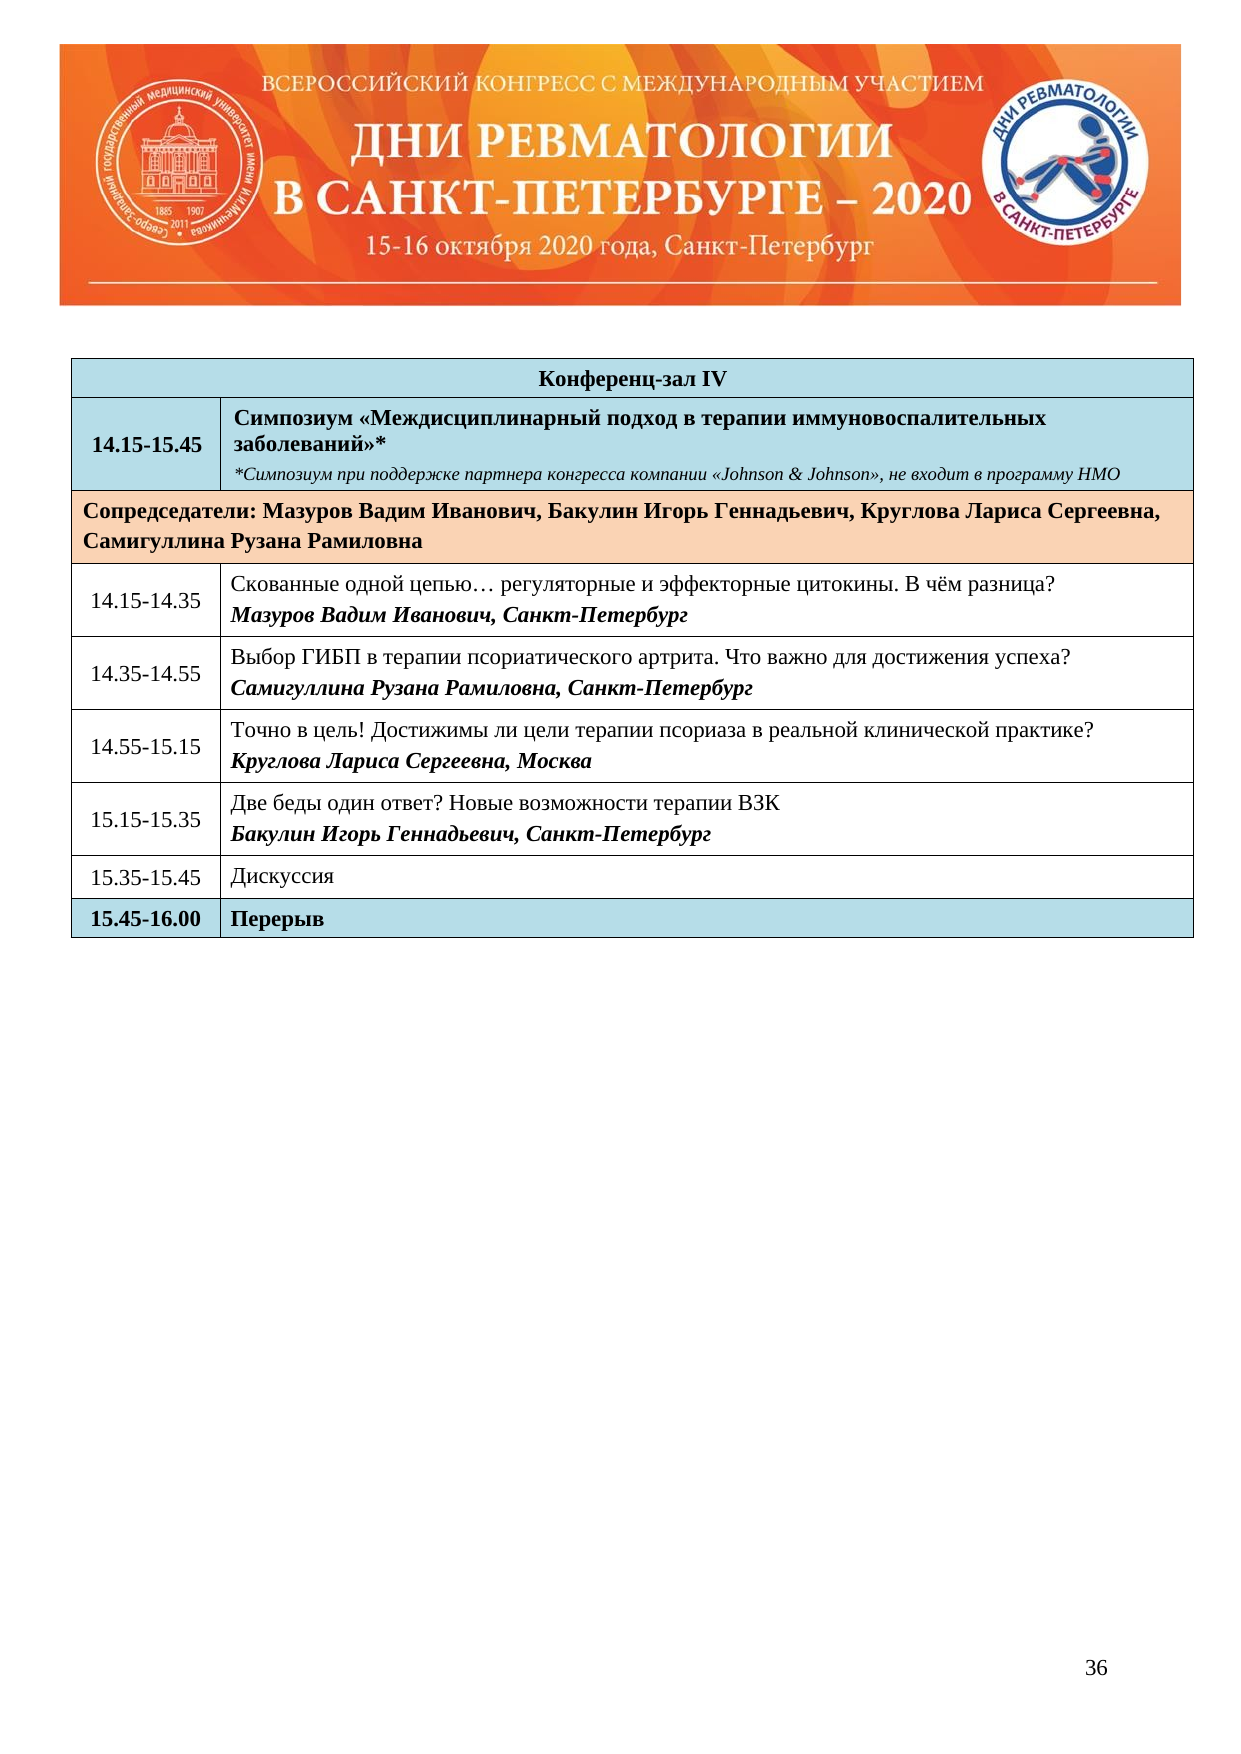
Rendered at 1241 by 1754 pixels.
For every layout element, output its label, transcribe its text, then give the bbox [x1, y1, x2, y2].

table_cell Перерыв [221, 899, 1193, 937]
table_cell 14.35-14.55 [72, 637, 220, 709]
table_cell Выбор ГИБП в терапии псориатического артрита. Что важно для достижения успеха? Самигуллина Рузана Рамиловна, Санкт-Петербург [221, 637, 1193, 709]
table_cell 15.45-16.00 [72, 899, 220, 937]
table_cell 14.15-14.35 [72, 564, 220, 636]
table_cell Сопредседатели: Мазуров Вадим Иванович, Бакулин Игорь Геннадьевич, Круглова Лариса Сергеевна, Самигуллина Рузана Рамиловна [72, 491, 1193, 563]
table_header Конференц-зал IV [72, 359, 1193, 397]
table_cell 14.15-15.45 [72, 398, 220, 490]
table_cell Дискуссия [221, 856, 1193, 898]
table_cell Две беды один ответ? Новые возможности терапии ВЗК Бакулин Игорь Геннадьевич, Санкт-Петербург [221, 783, 1193, 855]
table_cell Точно в цель! Достижимы ли цели терапии псориаза в реальной клинической практике? Круглова Лариса Сергеевна, Москва [221, 710, 1193, 782]
table_cell 15.15-15.35 [72, 783, 220, 855]
table_cell 15.35-15.45 [72, 856, 220, 898]
table_cell Скованные одной цепью… регуляторные и эффекторные цитокины. В чём разница? Мазуров Вадим Иванович, Санкт-Петербург [221, 564, 1193, 636]
table_cell Симпозиум «Междисциплинарный подход в терапии иммуновоспалительных заболеваний»* *Симпозиум при поддержке партнера конгресса компании «Johnson & Johnson», не входит в программу НМО [221, 398, 1193, 490]
table_cell 14.55-15.15 [72, 710, 220, 782]
picture [59, 44, 1182, 307]
